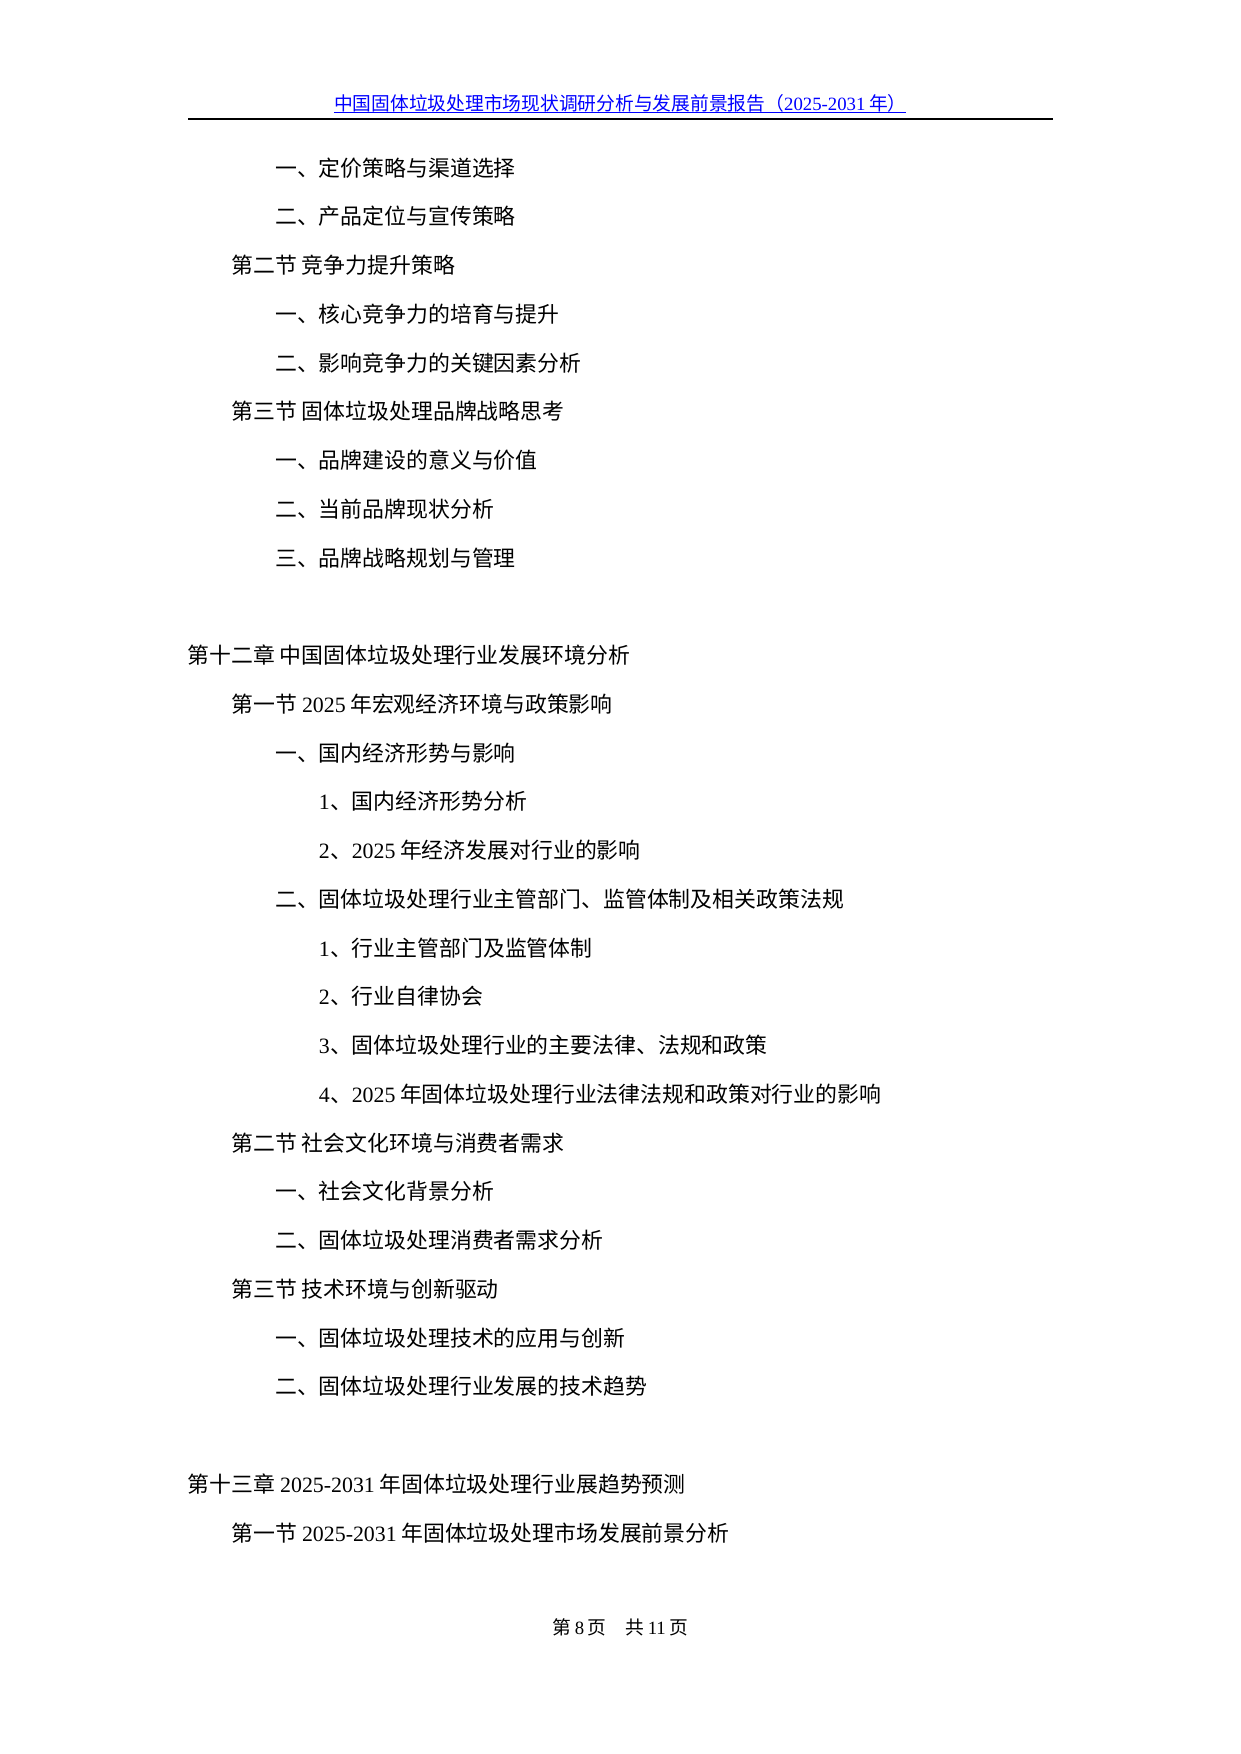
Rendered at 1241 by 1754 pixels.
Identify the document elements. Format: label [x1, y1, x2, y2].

text [187, 150, 1053, 1548]
